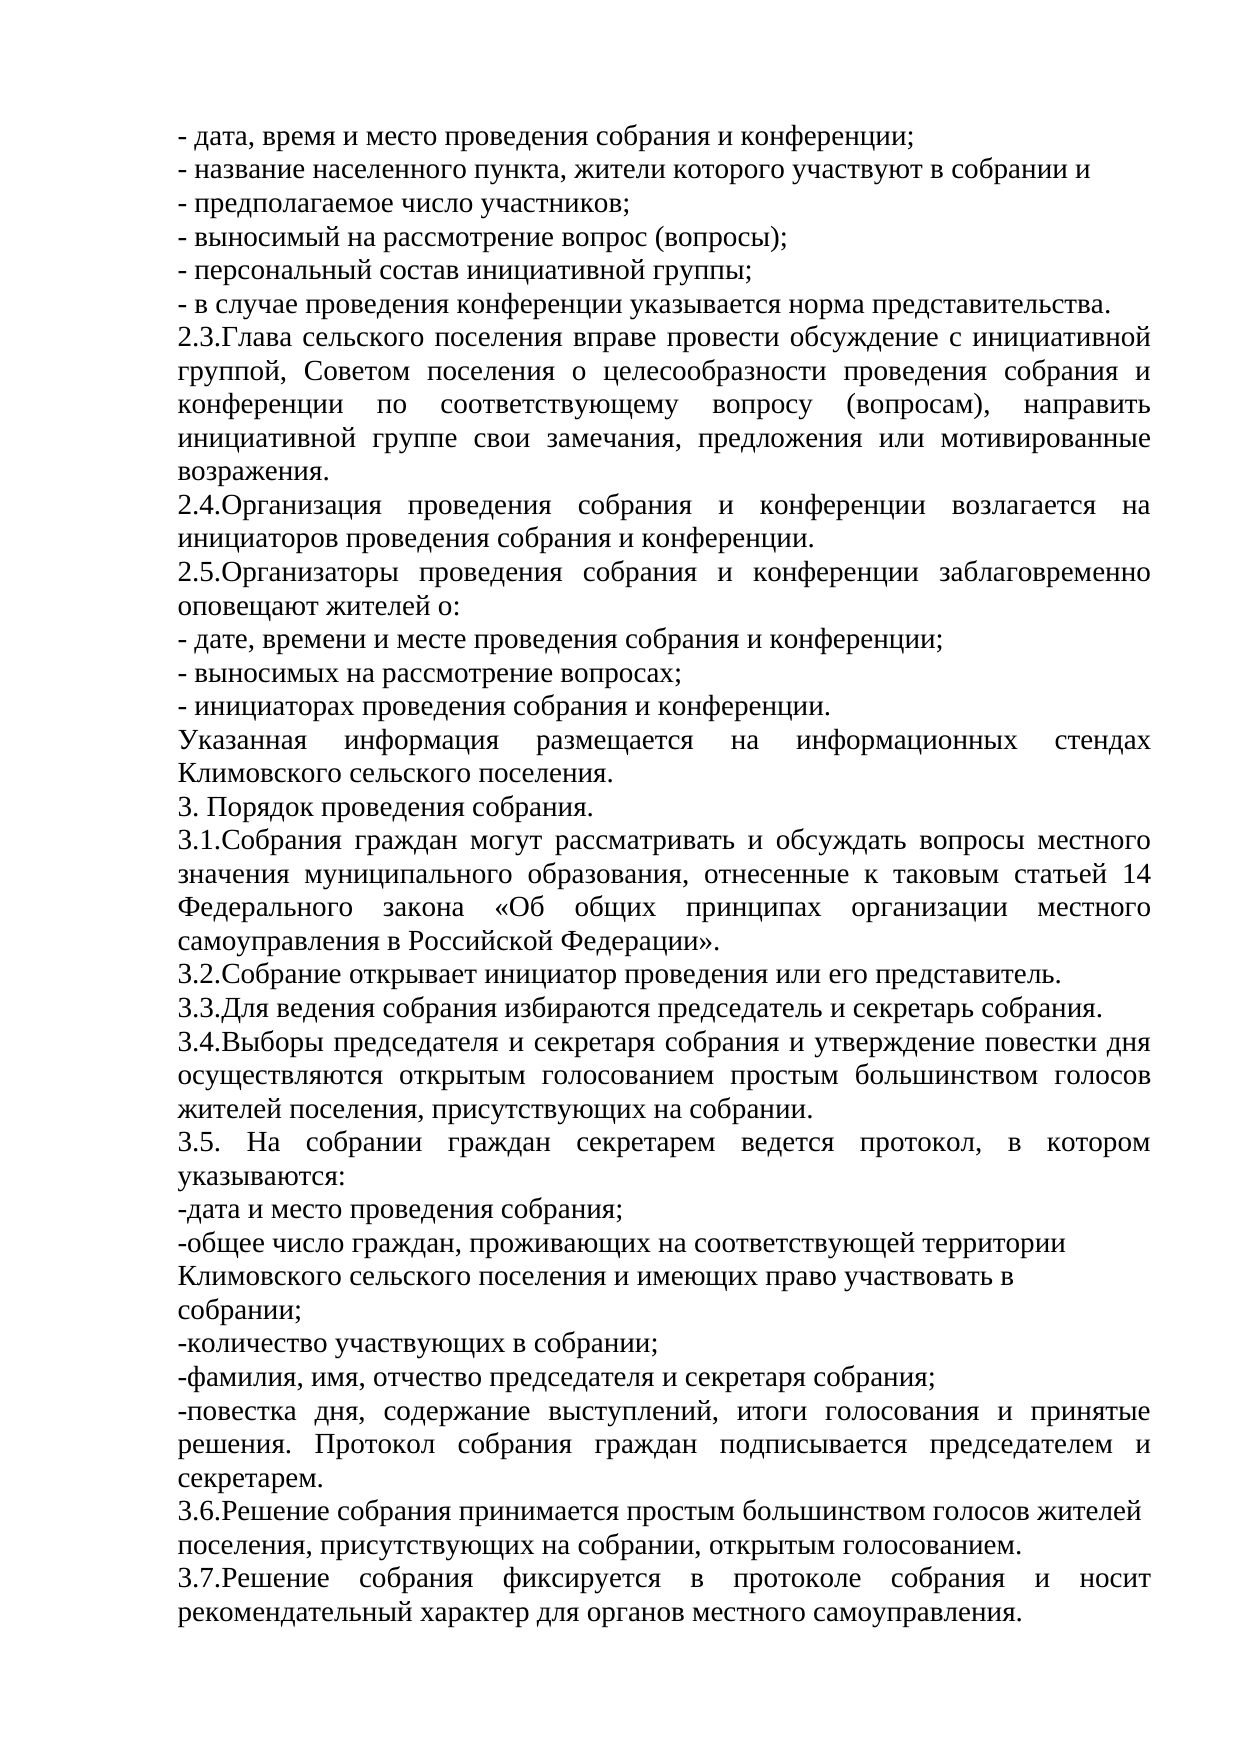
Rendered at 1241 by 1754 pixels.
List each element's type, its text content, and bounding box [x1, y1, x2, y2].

text 3.2.Собрание открывает инициатор проведения или его представитель. [177, 957, 1152, 990]
text - персональный состав инициативной группы; [177, 252, 1152, 286]
text -фамилия, имя, отчество председателя и секретаря собрания; [177, 1359, 1152, 1393]
text -повестка дня, содержание выступлений, итоги голосования и принятые решения. Протокол собрания граждан подписывается председателем и секретарем. [177, 1393, 1152, 1493]
text - в случае проведения конференции указывается норма представительства. [177, 286, 1152, 319]
text 3.6.Решение собрания принимается простым большинством голосов жителей [177, 1493, 1152, 1527]
text 3. Порядок проведения собрания. [177, 789, 1152, 822]
text 2.3.Глава сельского поселения вправе провести обсуждение с инициативной группой, Советом поселения о целесообразности проведения собрания и конференции по соответствующему вопросу (вопросам), направить инициативной группе свои замечания, предложения или мотивированные возражения. [177, 319, 1152, 487]
text -дата и место проведения собрания; [177, 1191, 1152, 1225]
text - дате, времени и месте проведения собрания и конференции; [177, 621, 1152, 655]
text - название населенного пункта, жители которого участвуют в собрании и [177, 152, 1152, 185]
text 3.4.Выборы председателя и секретаря собрания и утверждение повестки дня осуществляются открытым голосованием простым большинством голосов жителей поселения, присутствующих на собрании. [177, 1024, 1152, 1124]
text - инициаторах проведения собрания и конференции. [177, 688, 1152, 722]
text 3.3.Для ведения собрания избираются председатель и секретарь собрания. [177, 990, 1152, 1024]
text - дата, время и место проведения собрания и конференции; [177, 118, 1152, 152]
text -количество участвующих в собрании; [177, 1326, 1152, 1359]
text - предполагаемое число участников; [177, 185, 1152, 219]
text собрании; [177, 1292, 1152, 1326]
text Указанная информация размещается на информационных стендах Климовского сельского поселения. [177, 722, 1152, 789]
text 2.5.Организаторы проведения собрания и конференции заблаговременно оповещают жителей о: [177, 554, 1152, 621]
text поселения, присутствующих на собрании, открытым голосованием. [177, 1527, 1152, 1560]
text -общее число граждан, проживающих на соответствующей территории [177, 1225, 1152, 1258]
text 3.1.Собрания граждан могут рассматривать и обсуждать вопросы местного значения муниципального образования, отнесенные к таковым статьей 14 Федерального закона «Об общих принципах организации местного самоуправления в Российской Федерации». [177, 822, 1152, 957]
text - выносимых на рассмотрение вопросах; [177, 655, 1152, 688]
text 3.7.Решение собрания фиксируется в протоколе собрания и носит рекомендательный характер для органов местного самоуправления. [177, 1560, 1152, 1627]
text - выносимый на рассмотрение вопрос (вопросы); [177, 219, 1152, 252]
text Климовского сельского поселения и имеющих право участвовать в [177, 1258, 1152, 1292]
text 3.5. На собрании граждан секретарем ведется протокол, в котором указываются: [177, 1124, 1152, 1191]
text 2.4.Организация проведения собрания и конференции возлагается на инициаторов проведения собрания и конференции. [177, 487, 1152, 554]
